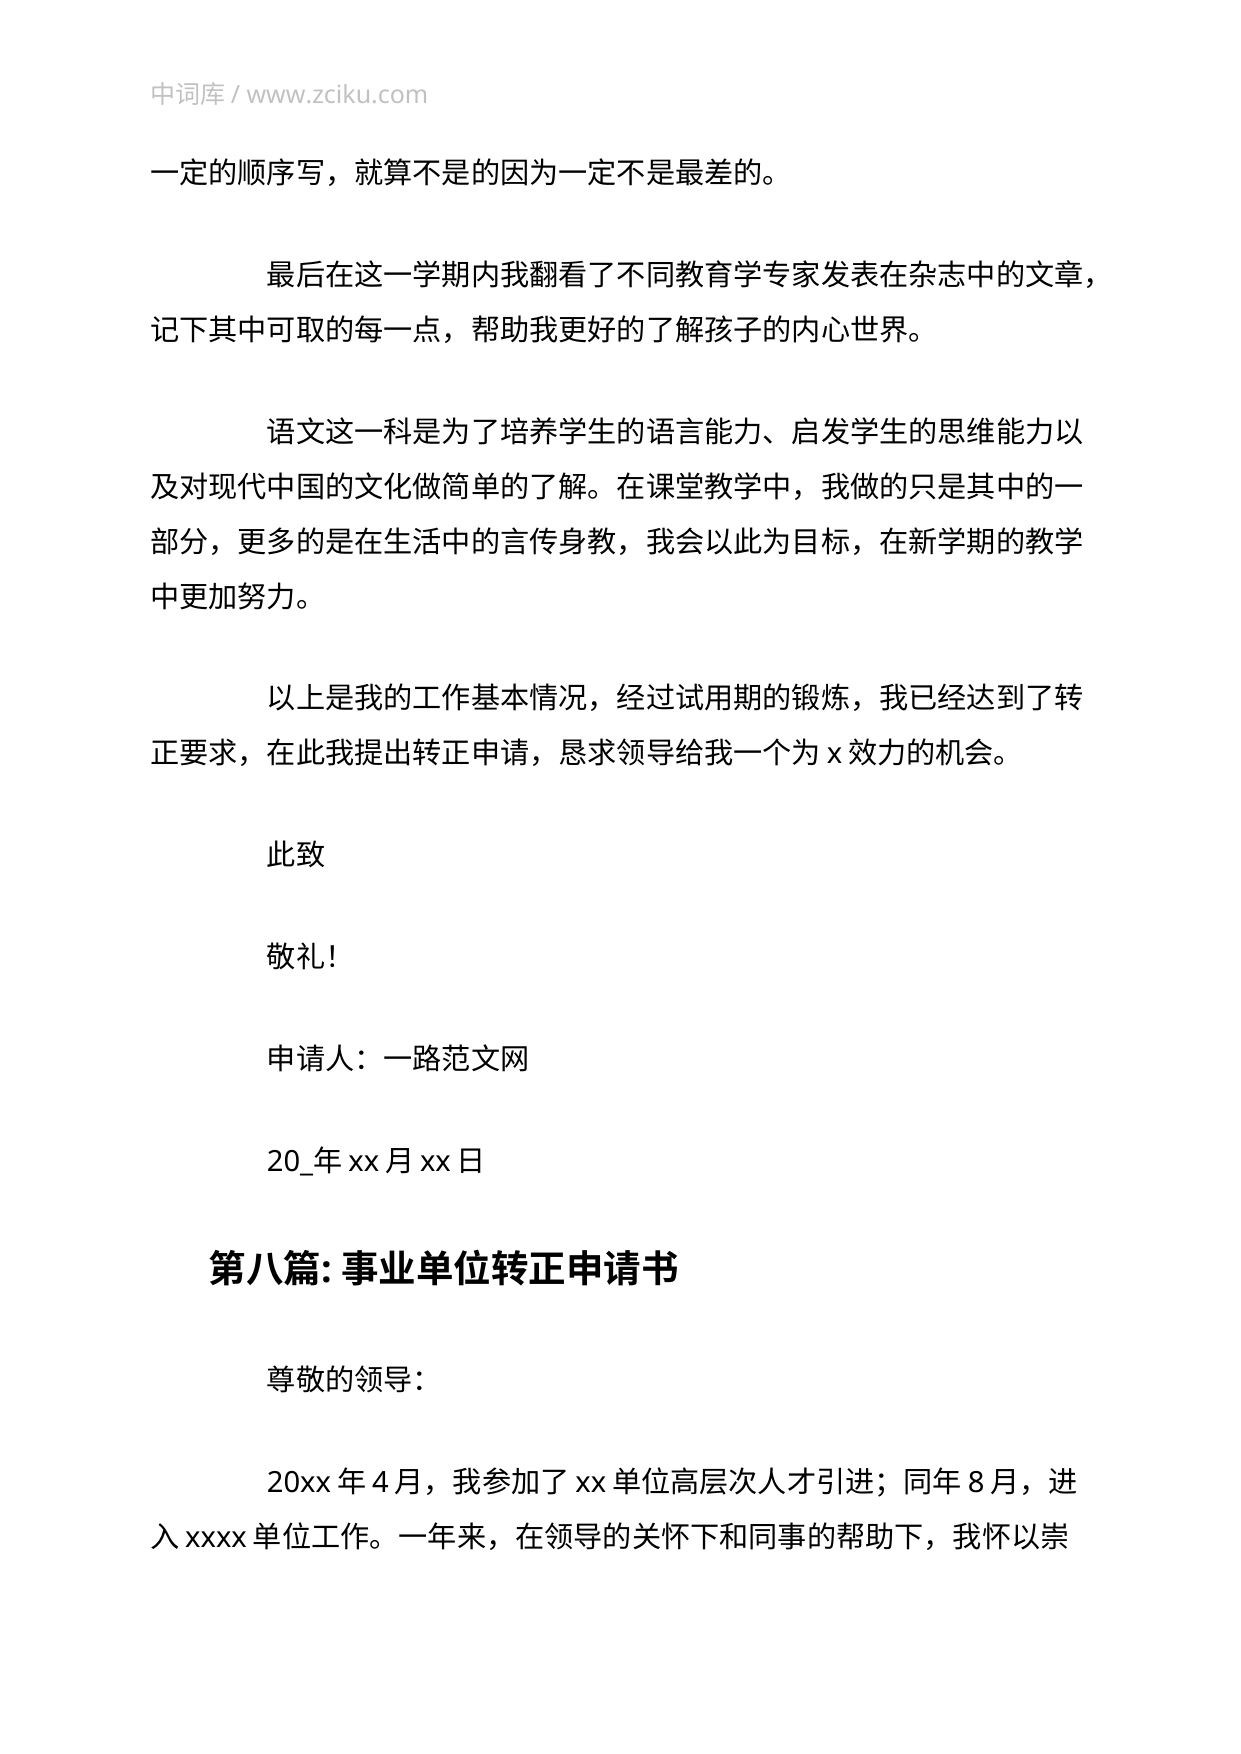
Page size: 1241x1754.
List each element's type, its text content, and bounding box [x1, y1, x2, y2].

text 第八篇: 事业单位转正申请书 [150, 1239, 1090, 1293]
text 语文这一科是为了培养学生的语言能力、启发学生的思维能力以及对现代中国的文化做简单的了解。在课堂教学中，我做的只是其中的一部分，更多的是在生活中的言传身教，我会以此为目标，在新学期的教学中更加努力。 [150, 408, 1090, 615]
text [150, 150, 1090, 192]
text 申请人：一路范文网 [150, 1035, 1090, 1078]
text 20_年xx月xx日 [150, 1137, 1090, 1179]
text 敬礼！ [150, 933, 1090, 976]
text 尊敬的领导： [150, 1357, 1090, 1399]
text 最后在这一学期内我翻看了不同教育学专家发表在杂志中的文章，记下其中可取的每一点，帮助我更好的了解孩子的内心世界。 [150, 252, 1090, 349]
text 以上是我的工作基本情况，经过试用期的锻炼，我已经达到了转正要求，在此我提出转正申请，恳求领导给我一个为x效力的机会。 [150, 675, 1090, 772]
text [150, 1458, 1090, 1556]
text 此致 [150, 832, 1090, 874]
